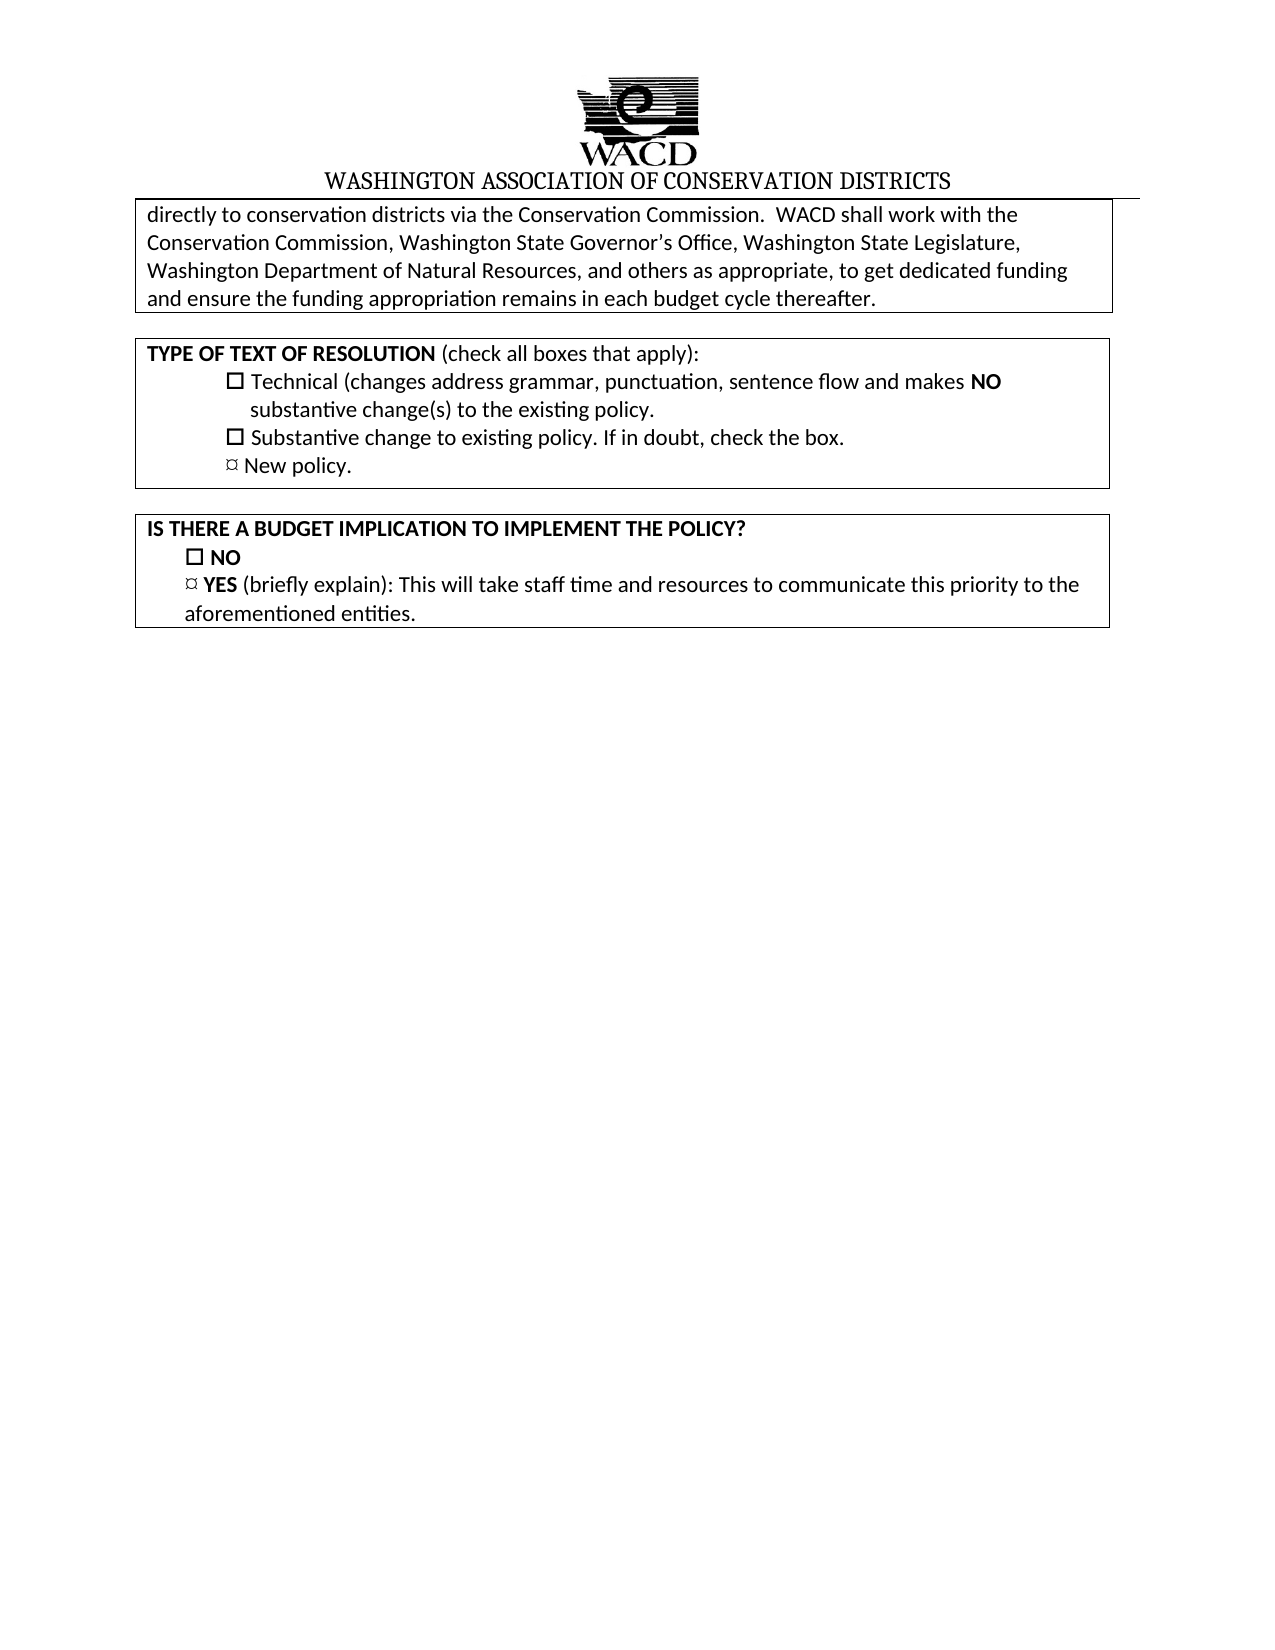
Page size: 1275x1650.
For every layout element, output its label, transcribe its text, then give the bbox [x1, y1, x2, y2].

picture [575, 75, 700, 168]
table_header TYPE OF TEXT OF RESOLUTION (check all boxes that apply): Technical (changes address grammar, punctuation, sentence flow and makes NO substantive change(s) to the existing policy. Substantive change to existing policy. If in doubt, check the box. New policy. [136, 339, 1109, 488]
table_header IS THERE A BUDGET IMPLICATION TO IMPLEMENT THE POLICY? NO YES (briefly explain): This will take staff time and resources to communicate this priority to the aforementioned entities. [136, 515, 1109, 627]
